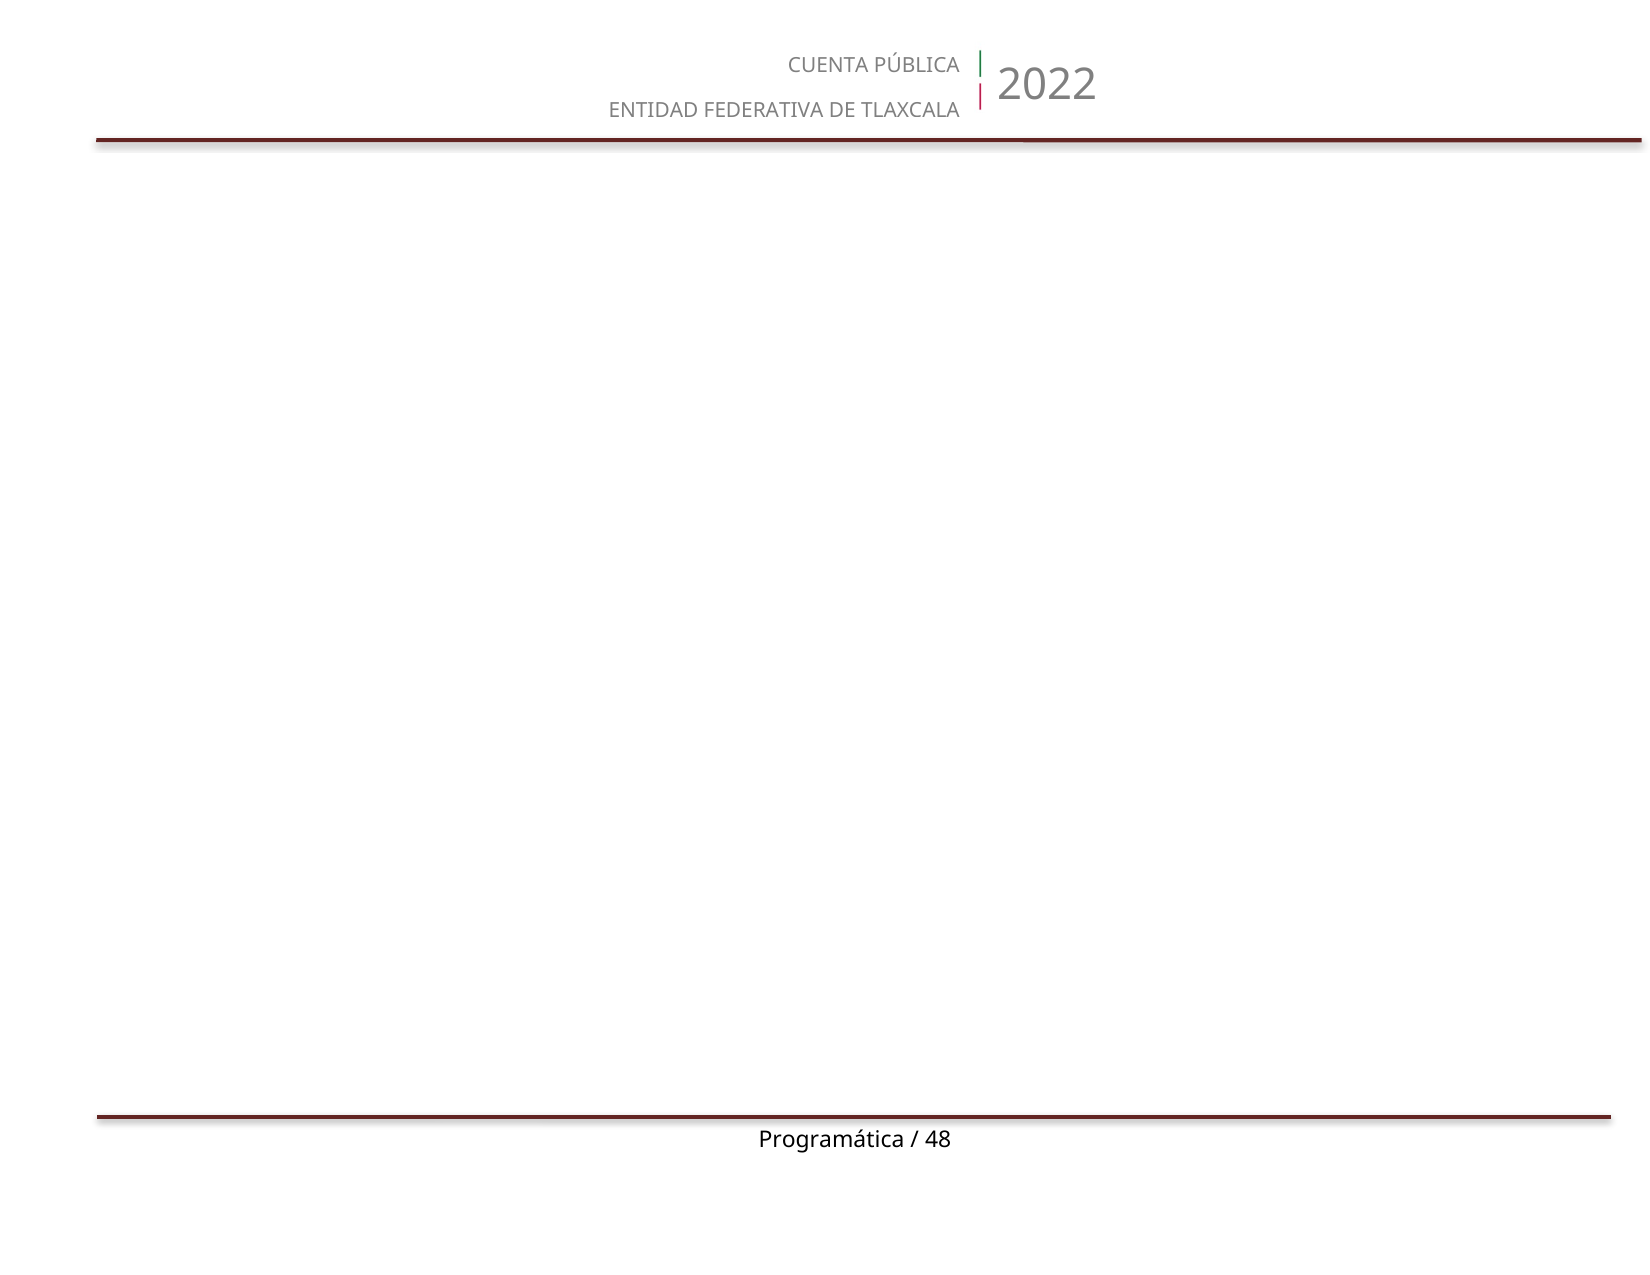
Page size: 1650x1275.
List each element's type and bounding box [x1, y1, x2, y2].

picture [974, 41, 991, 113]
